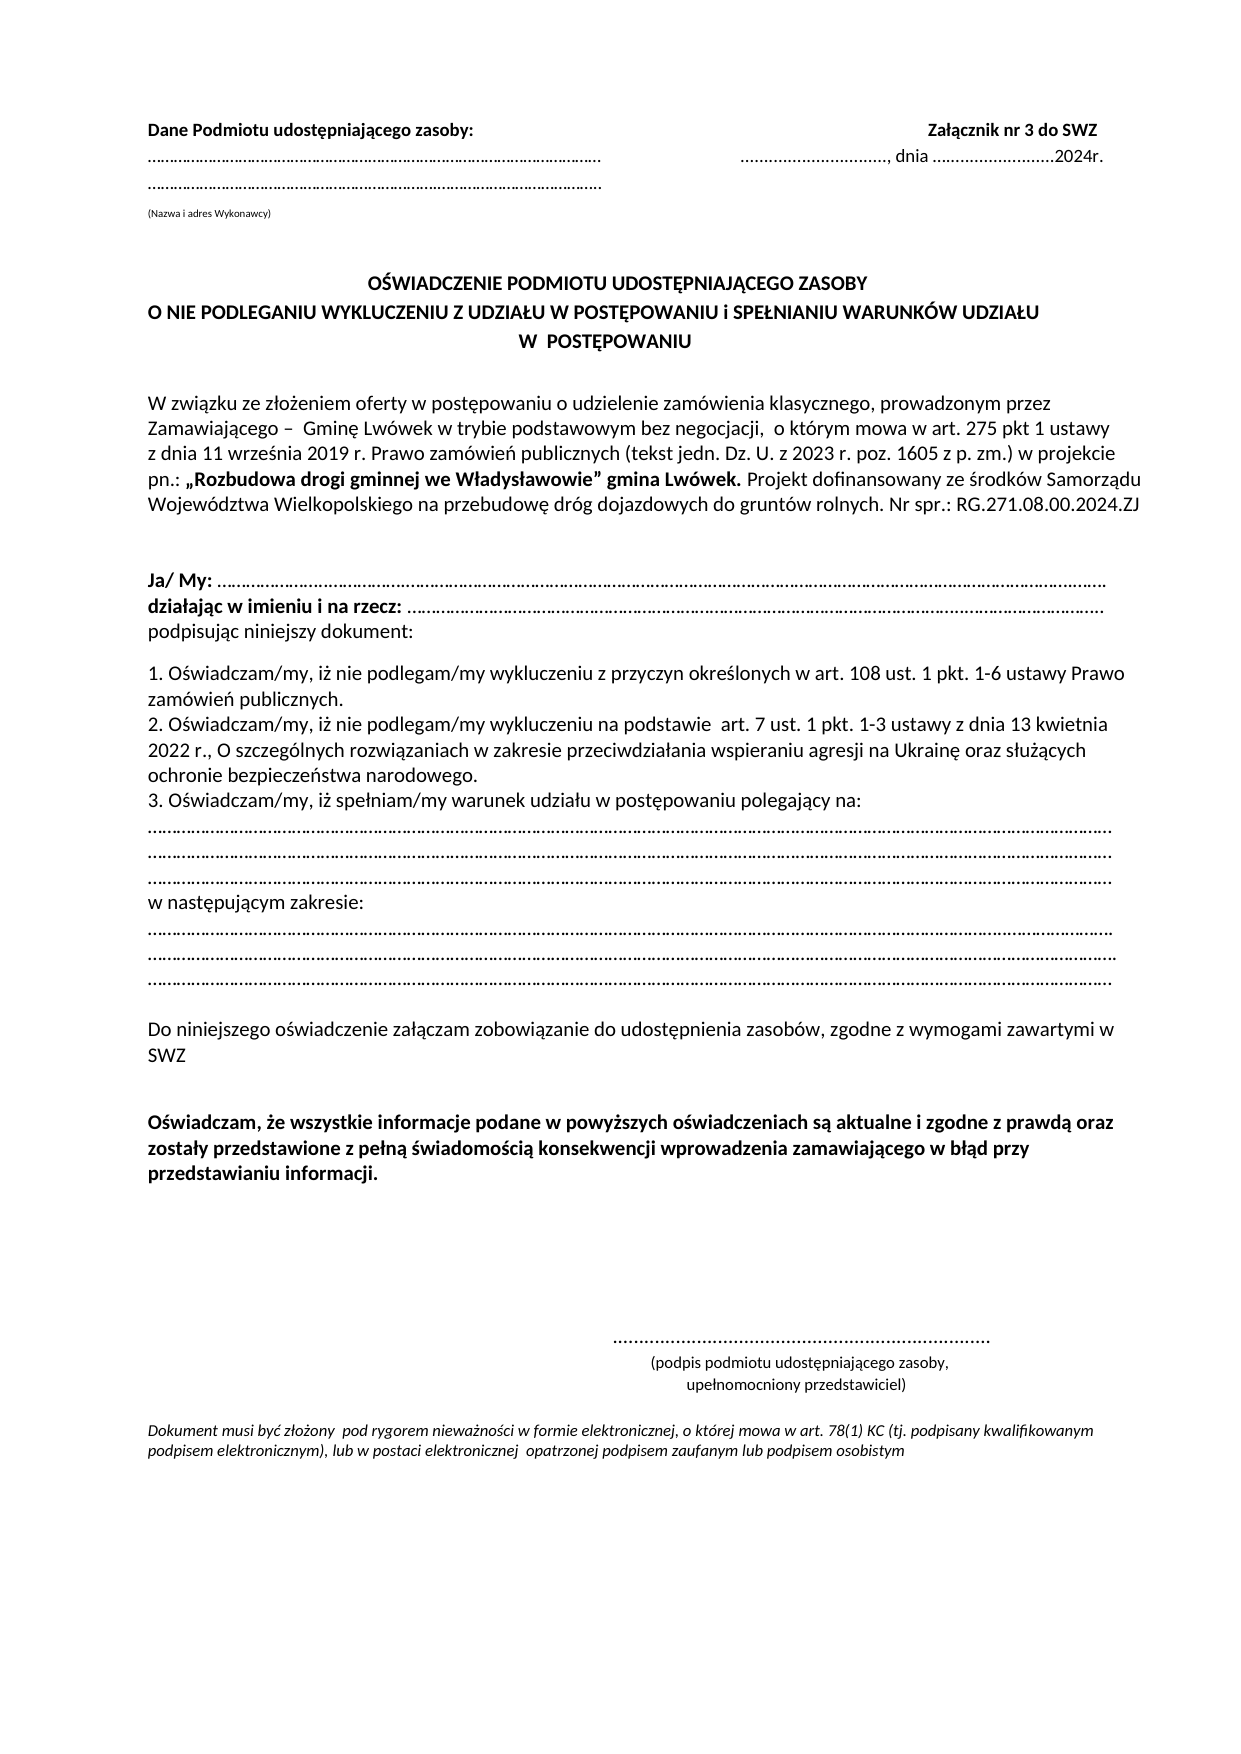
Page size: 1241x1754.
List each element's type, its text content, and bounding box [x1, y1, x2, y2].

text OŚWIADCZENIE PODMIOTU UDOSTĘPNIAJĄCEGO ZASOBY O NIE PODLEGANIU WYKLUCZENIU Z UDZIAŁU W POSTĘPOWANIU i SPEŁNIANIU WARUNKÓW UDZIAŁU W POSTĘPOWANIU [148, 270, 1107, 386]
text Dane Podmiotu udostępniającego zasoby: Załącznik nr 3 do SWZ …………………………………………………………………………………………… ..............................., dnia ….......................2024r. ………………………………………………………….……………………………….. (Nazwa i adres Wykonawcy) [148, 118, 1107, 249]
text Oświadczam, że wszystkie informacje podane w powyższych oświadczeniach są aktualne i zgodne z prawdą oraz zostały przedstawione z pełną świadomością konsekwencji wprowadzenia zamawiającego w błąd przy przedstawianiu informacji. [148, 1084, 1137, 1186]
text W związku ze złożeniem oferty w postępowaniu o udzielenie zamówienia klasycznego, prowadzonym przez Zamawiającego – Gminę Lwówek w trybie podstawowym bez negocjacji, o którym mowa w art. 275 pkt 1 ustawy z dnia 11 września 2019 r. Prawo zamówień publicznych (tekst jedn. Dz. U. z 2023 r. poz. 1605 z p. zm.) w projekcie pn.: „Rozbudowa drogi gminnej we Władysławowie” gmina Lwówek. Projekt dofinansowany ze środków Samorządu Województwa Wielkopolskiego na przebudowę dróg dojazdowych do gruntów rolnych. Nr spr.: RG.271.08.00.2024.ZJ Ja/ My: …………………..…………….………………………………………………………………………………………………………………………….……. działając w imieniu i na rzecz: ……………………………………………………………………………………………………..……………………….. podpisując niniejszy dokument: [148, 390, 1166, 644]
text 1. Oświadczam/my, iż nie podlegam/my wykluczeniu z przyczyn określonych w art. 108 ust. 1 pkt. 1-6 ustawy Prawo zamówień publicznych. 2. Oświadczam/my, iż nie podlegam/my wykluczeniu na podstawie art. 7 ust. 1 pkt. 1-3 ustawy z dnia 13 kwietnia 2022 r., O szczególnych rozwiązaniach w zakresie przeciwdziałania wspieraniu agresji na Ukrainę oraz służących ochronie bezpieczeństwa narodowego. 3. Oświadczam/my, iż spełniam/my warunek udziału w postępowaniu polegający na: ………………………………………………………………………………………………………………………………………………………………………………… ………………………………………………………………………………………………………………………………………………………………………………… ………………………………………………………………………………………………………………………………………………………………………………… w następującym zakresie: ……………………………………………………………………………………………………………………………………………………………..…………………. …………………………………………………………………………………………………………………………………………………………………………………. ………………………………………………………………………………………………………………………………………………………………………………… Do niniejszego oświadczenie załączam zobowiązanie do udostępnienia zasobów, zgodne z wymogami zawartymi w SWZ [148, 661, 1137, 1067]
text ........................................................................ (podpis podmiotu udostępniającego zasoby, upełnomocniony przedstawiciel) Dokument musi być złożony pod rygorem nieważności w formie elektronicznej, o której mowa w art. 78(1) KC (tj. podpisany kwalifikowanym podpisem elektronicznym), lub w postaci elektronicznej opatrzonej podpisem zaufanym lub podpisem osobistym [148, 1272, 1107, 1460]
